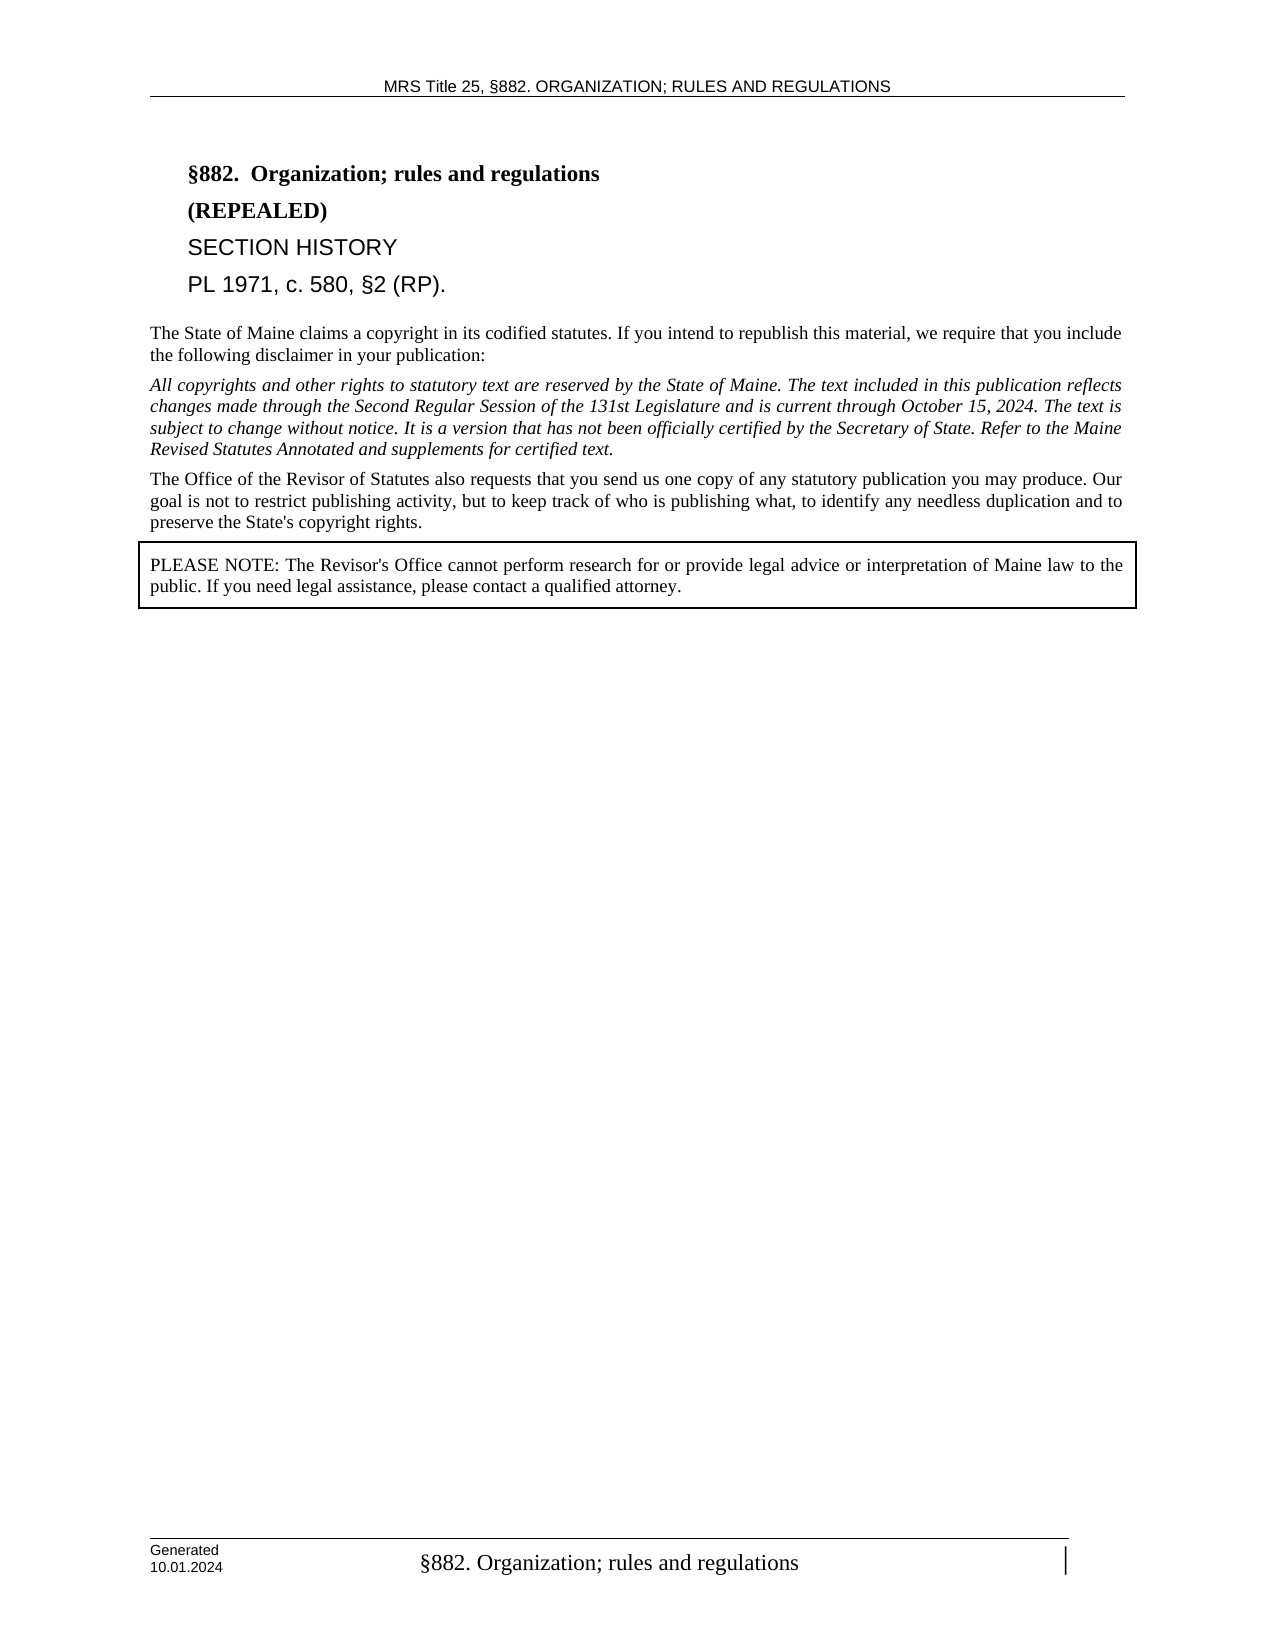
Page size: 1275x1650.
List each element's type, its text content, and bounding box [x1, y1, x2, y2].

text The Office of the Revisor of Statutes also requests that you send us one copy of any statutory publication you may produce. Our goal is not to restrict publishing activity, but to keep track of who is publishing what, to identify any needless duplication and to preserve the State's copyright rights. [150, 468, 1125, 533]
text All copyrights and other rights to statutory text are reserved by the State of Maine. The text included in this publication reflects changes made through the Second Regular Session of the 131st Legislature and is current through October 15, 2024 . The text is subject to change without notice. It is a version that has not been officially certified by the Secretary of State. Refer to the Maine Revised Statutes Annotated and supplements for certified text. [150, 373, 1125, 460]
text (REPEALED) [187, 197, 1125, 223]
text The State of Maine claims a copyright in its codified statutes. If you intend to republish this material, we require that you include the following disclaimer in your publication: [150, 322, 1125, 365]
text PLEASE NOTE: The Revisor's Office cannot perform research for or provide legal advice or interpretation of Maine law to the public. If you need legal assistance, please contact a qualified attorney. [140, 543, 1135, 607]
text PL 1971, c. 580, §2 (RP). [187, 271, 1125, 297]
text §882. Organization; rules and regulations [187, 160, 1125, 187]
text SECTION HISTORY [187, 234, 1125, 260]
